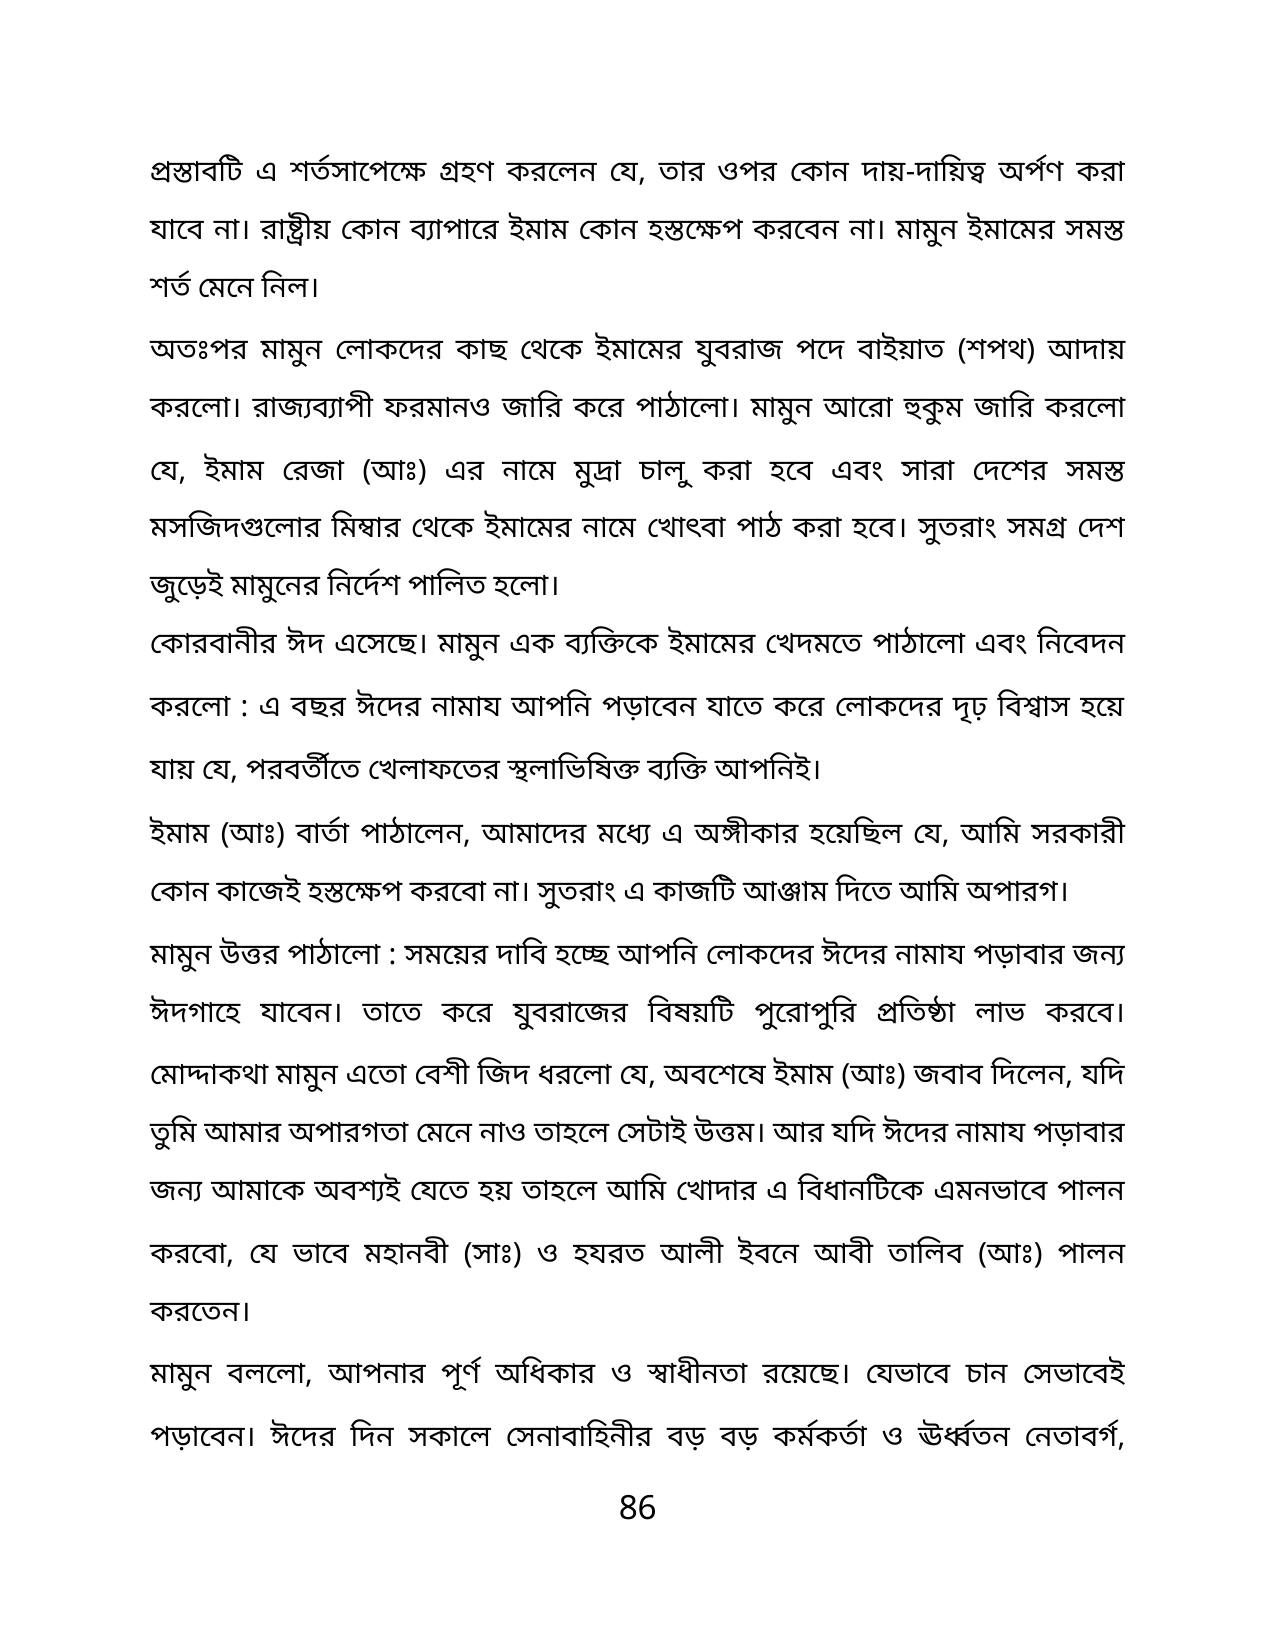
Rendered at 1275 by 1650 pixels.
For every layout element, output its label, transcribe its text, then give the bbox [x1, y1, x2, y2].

text ইমাম (আঃ) বার্তা পাঠালেন, আমাদের মধ্যে এ অঙ্গীকার হয়েছিল যে, আমি সরকারী কোন কাজেই হস্তক্ষেপ করবো না। সুতরাং এ কাজটি আঞ্জাম দিতে আমি অপারগ। [150, 813, 1125, 914]
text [150, 1352, 1125, 1458]
text কোরবানীর ঈদ এসেছে। মামুন এক ব্যক্তিকে ইমামের খেদমতে পাঠালো এবং নিবেদন করলো : এ বছর ঈদের নামায আপনি পড়াবেন যাতে করে লোকদের দৃঢ় বিশ্বাস হয়ে যায় যে, পরবর্তীতে খেলাফতের স্থলাভিষিক্ত ব্যক্তি আপনিই। [150, 627, 1125, 791]
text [150, 150, 1125, 309]
text অতঃপর মামুন লোকদের কাছ থেকে ইমামের যুবরাজ পদে বাইয়াত (শপথ) আদায় করলো। রাজ্যব্যাপী ফরমানও জারি করে পাঠালো। মামুন আরো হুকুম জারি করলো যে, ইমাম রেজা (আঃ) এর নামে মুদ্রা চালু করা হবে এবং সারা দেশের সমস্ত মসজিদগুলোর মিম্বার থেকে ইমামের নামে খোৎবা পাঠ করা হবে। সুতরাং সমগ্র দেশ জুড়েই মামুনের নির্দেশ পালিত হলো। [150, 328, 1125, 608]
text মামুন উত্তর পাঠালো : সময়ের দাবি হচ্ছে আপনি লোকদের ঈদের নামায পড়াবার জন্য ঈদগাহে যাবেন। তাতে করে যুবরাজের বিষয়টি পুরোপুরি প্রতিষ্ঠা লাভ করবে। মোদ্দাকথা মামুন এতো বেশী জিদ ধরলো যে, অবশেষে ইমাম (আঃ) জবাব দিলেন, যদি তুমি আমার অপারগতা মেনে নাও তাহলে সেটাই উত্তম। আর যদি ঈদের নামায পড়াবার জন্য আমাকে অবশ্যই যেতে হয় তাহলে আমি খোদার এ বিধানটিকে এমনভাবে পালন করবো, যে ভাবে মহানবী (সাঃ) ও হযরত আলী ইবনে আবী তালিব (আঃ) পালন করতেন। [150, 933, 1125, 1333]
